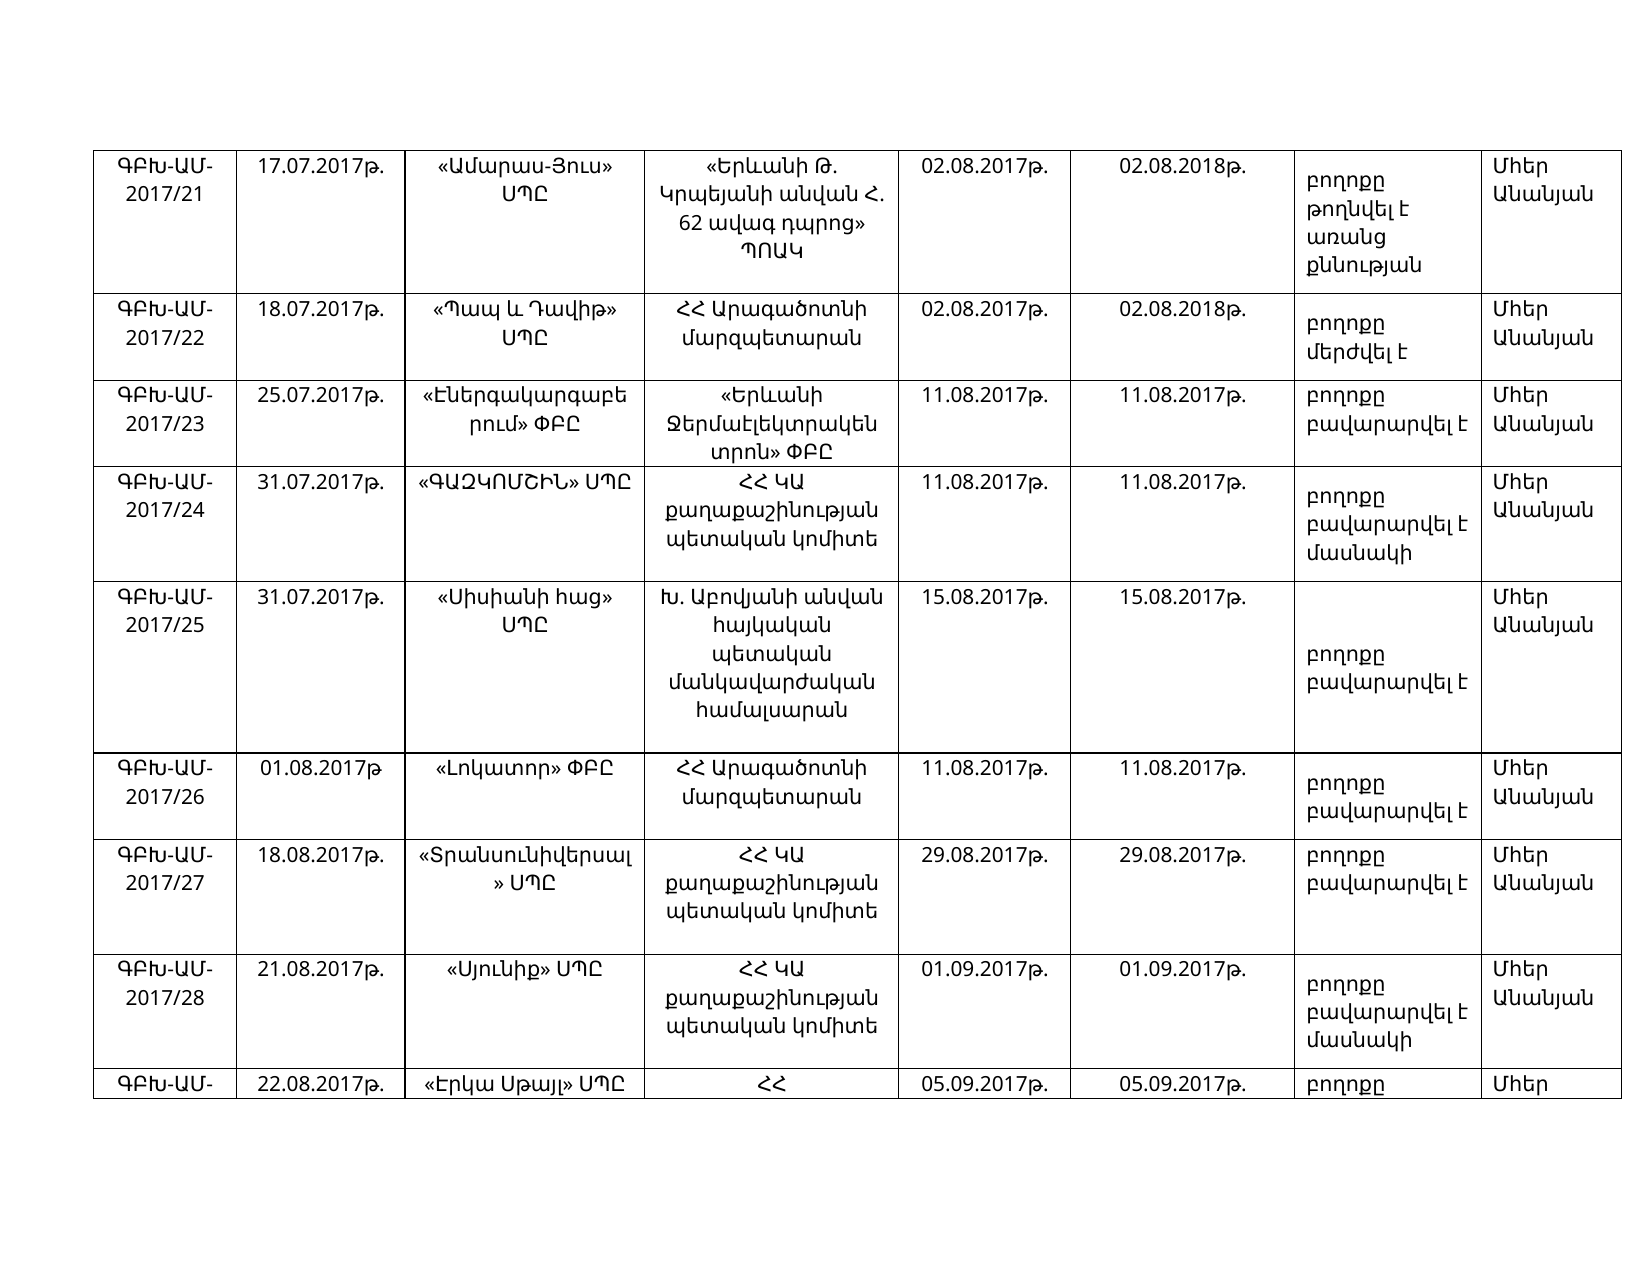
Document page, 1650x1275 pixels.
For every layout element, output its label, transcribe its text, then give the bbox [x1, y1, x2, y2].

table_cell 18.08.2017թ. [237, 840, 404, 953]
table_cell 29.08.2017թ. [899, 840, 1070, 953]
table_cell ԳԲԽ-ԱՄ-2017/25 [94, 582, 236, 752]
table_cell 25.07.2017թ. [237, 381, 404, 466]
table_cell ԳԲԽ-ԱՄ-2017/24 [94, 467, 236, 581]
table_cell «Էներգակարգաբերում» ՓԲԸ [406, 381, 644, 466]
table_cell Մհեր Անանյան [1482, 582, 1621, 752]
table_cell ԳԲԽ-ԱՄ-2017/23 [94, 381, 236, 466]
table_cell 02.08.2017թ. [899, 151, 1070, 293]
table_cell 29.08.2017թ. [1071, 840, 1294, 953]
table_cell բողոքը մերժվել է [1295, 294, 1481, 379]
table_cell ԳԲԽ-ԱՄ-2017/28 [94, 955, 236, 1068]
table_cell բողոքը բավարարվել է [1295, 754, 1481, 839]
table_cell 02.08.2018թ. [1071, 151, 1294, 293]
table_cell ՀՀ Արագածոտնի մարզպետարան [645, 294, 898, 379]
table_cell «ԳԱԶԿՈՄՇԻՆ» ՍՊԸ [406, 467, 644, 581]
table_cell 02.08.2017թ. [899, 294, 1070, 379]
table_cell 15.08.2017թ. [899, 582, 1070, 752]
table_cell Մհեր Անանյան [1482, 955, 1621, 1068]
table_cell «Երևանի Թ. Կրպեյանի անվան Հ. 62 ավագ դպրոց» ՊՈԱԿ [645, 151, 898, 293]
table_cell «Լոկատոր» ՓԲԸ [406, 754, 644, 839]
table_cell ՀՀ ԿԱ քաղաքաշինության պետական կոմիտե [645, 467, 898, 581]
table_cell 01.09.2017թ. [899, 955, 1070, 1068]
table_cell 01.09.2017թ. [1071, 955, 1294, 1068]
table_cell Մհեր Անանյան [1482, 294, 1621, 379]
table_cell ԳԲԽ-ԱՄ-2017/26 [94, 754, 236, 839]
table_cell 05.09.2017թ. [899, 1069, 1070, 1098]
table_cell «Տրանսունիվերսալ» ՍՊԸ [406, 840, 644, 953]
table_cell 22.08.2017թ. [237, 1069, 404, 1098]
table_cell 05.09.2017թ. [1071, 1069, 1294, 1098]
table_cell 11.08.2017թ. [899, 754, 1070, 839]
table_cell Մհեր Անանյան [1482, 467, 1621, 581]
table_cell 31.07.2017թ. [237, 467, 404, 581]
table_cell Խ. Աբովյանի անվան հայկական պետական մանկավարժական համալսարան [645, 582, 898, 752]
table_cell «Երևանի Ջերմաէլեկտրակենտրոն» ՓԲԸ [645, 381, 898, 466]
table_cell ԳԲԽ-ԱՄ-2017/22 [94, 294, 236, 379]
table_cell «Ամարաս-Յուս» ՍՊԸ [406, 151, 644, 293]
table_cell 18.07.2017թ. [237, 294, 404, 379]
table_cell ԳԲԽ-ԱՄ-2017/27 [94, 840, 236, 953]
table_cell ՀՀ Արագածոտնի մարզպետարան [645, 754, 898, 839]
table_cell 31.07.2017թ. [237, 582, 404, 752]
table_cell Մհեր Անանյան [1482, 151, 1621, 293]
table_cell 02.08.2018թ. [1071, 294, 1294, 379]
table_cell բողոքը բավարարվել է [1295, 840, 1481, 953]
table_cell 21.08.2017թ. [237, 955, 404, 1068]
table_cell «Սիսիանի հաց» ՍՊԸ [406, 582, 644, 752]
table_cell Մհեր Անանյան [1482, 754, 1621, 839]
table_cell բողոքը թողնվել է առանց քննության [1295, 151, 1481, 293]
table_cell բողոքը բավարարվել է մասնակի [1295, 467, 1481, 581]
table_cell բողոքը բավարարվել է [1295, 1069, 1481, 1098]
table_cell 11.08.2017թ. [899, 467, 1070, 581]
table_cell 11.08.2017թ. [1071, 467, 1294, 581]
table_cell ՀՀ ԿԱ քաղաքաշինության պետական կոմիտե [645, 955, 898, 1068]
table_cell ՀՀ ԿԱ քաղաքաշինության պետական կոմիտե [645, 840, 898, 953]
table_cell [645, 1069, 898, 1098]
table_cell 15.08.2017թ. [1071, 582, 1294, 752]
table_cell Մհեր Անանյան [1482, 1069, 1621, 1098]
table_cell «Սյունիք» ՍՊԸ [406, 955, 644, 1068]
table_cell 11.08.2017թ. [1071, 381, 1294, 466]
table_cell 11.08.2017թ. [899, 381, 1070, 466]
table_cell 01.08.2017թ [237, 754, 404, 839]
table_cell բողոքը բավարարվել է մասնակի [1295, 955, 1481, 1068]
table_cell ԳԲԽ-ԱՄ-2017/29 [94, 1069, 236, 1098]
table_cell ԳԲԽ-ԱՄ-2017/21 [94, 151, 236, 293]
table_cell «Պապ և Դավիթ» ՍՊԸ [406, 294, 644, 379]
table_cell բողոքը բավարարվել է [1295, 381, 1481, 466]
table_cell 11.08.2017թ. [1071, 754, 1294, 839]
table_cell Մհեր Անանյան [1482, 381, 1621, 466]
table_cell Մհեր Անանյան [1482, 840, 1621, 953]
table_cell 17.07.2017թ. [237, 151, 404, 293]
table_cell «Էրկա Սթայլ» ՍՊԸ [406, 1069, 644, 1098]
table_cell բողոքը բավարարվել է [1295, 582, 1481, 752]
